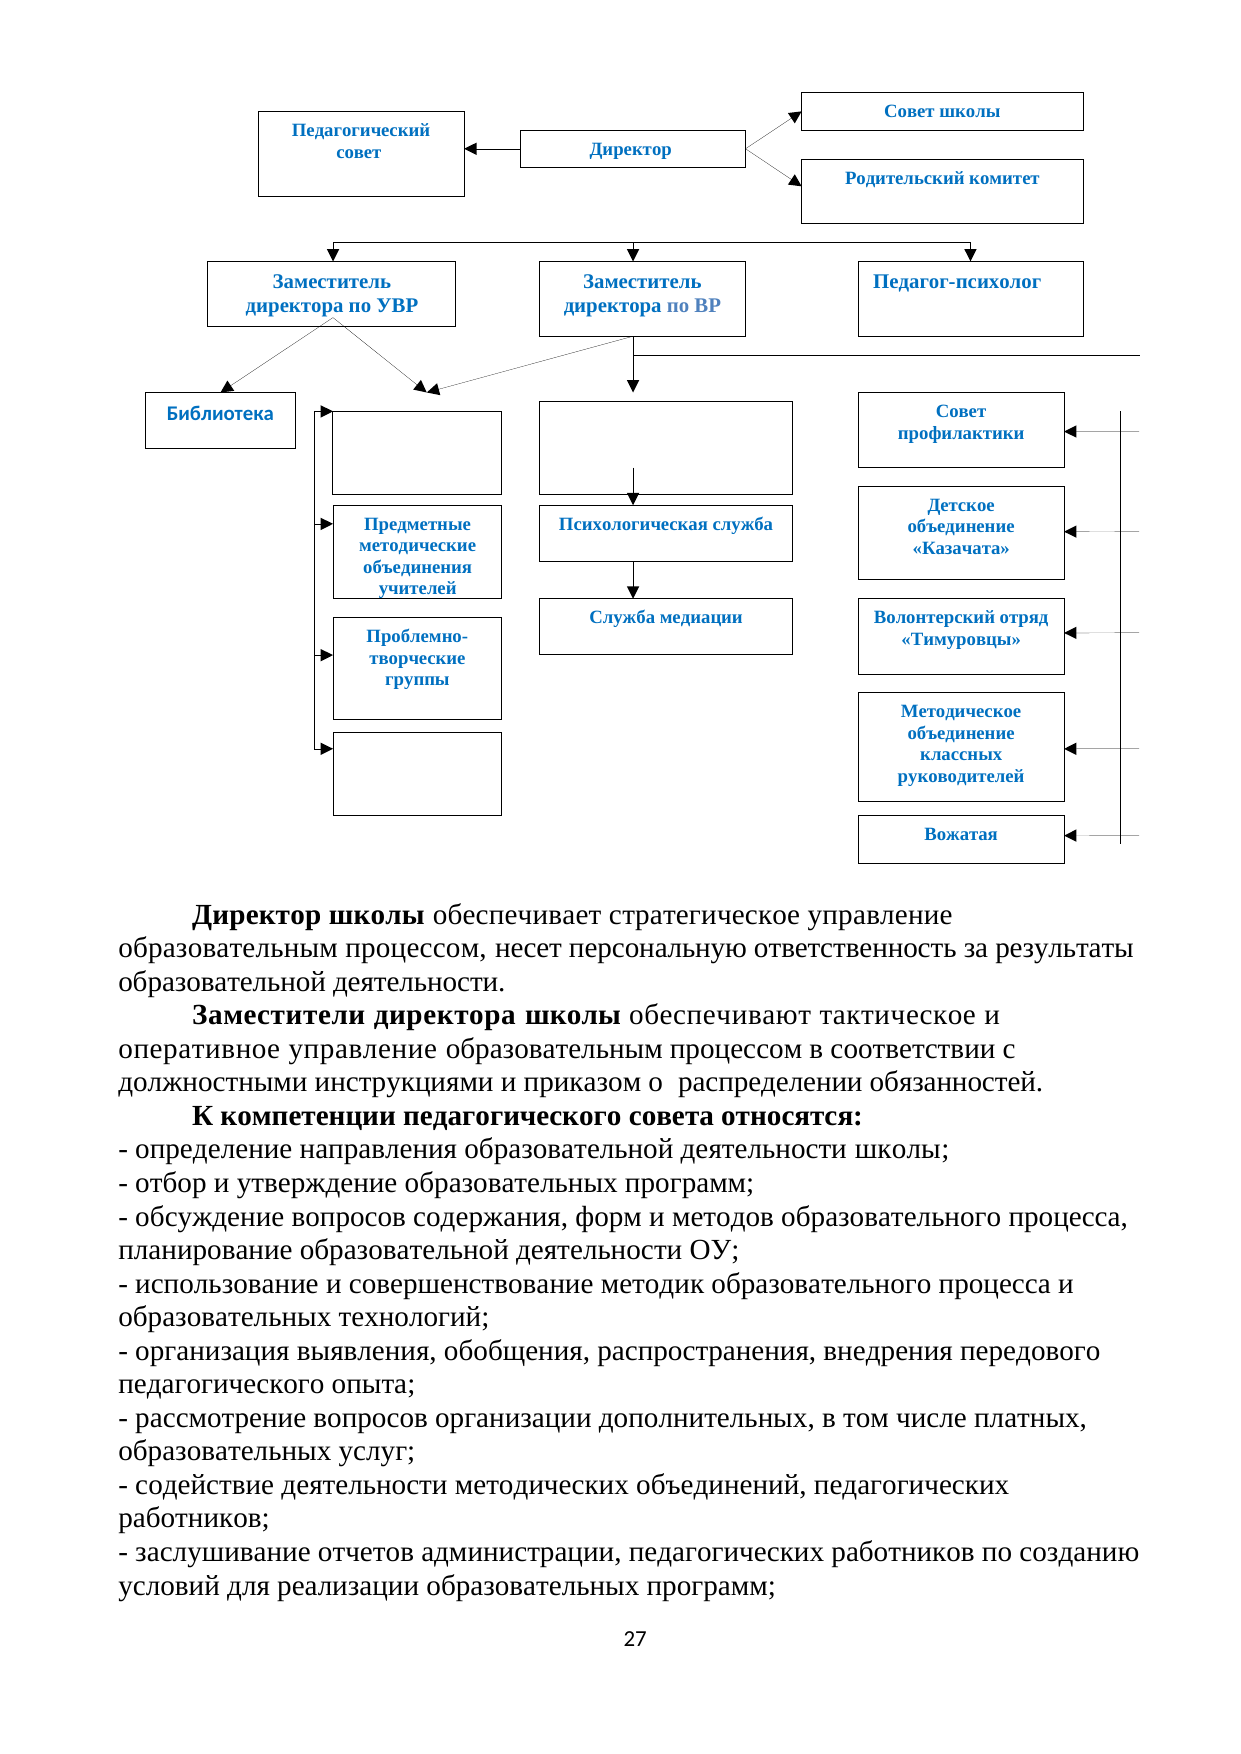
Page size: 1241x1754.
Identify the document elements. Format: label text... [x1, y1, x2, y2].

text Заместители директора школы обеспечивают тактическое и оперативное управление образовательным процессом в соответствии с должностными инструкциями и приказом о распределении обязанностей. [118, 997, 1152, 1098]
text Директор школы обеспечивает стратегическое управление образовательным процессом, несет персональную ответственность за результаты образовательной деятельности. [118, 897, 1152, 997]
text - заслушивание отчетов администрации, педагогических работников по созданию условий для реализации образовательных программ; [118, 1534, 1152, 1601]
text - рассмотрение вопросов организации дополнительных, в том числе платных, образовательных услуг; [118, 1400, 1152, 1467]
text - организация выявления, обобщения, распространения, внедрения передового педагогического опыта; [118, 1333, 1152, 1400]
text - обсуждение вопросов содержания, форм и методов образовательного процесса, планирование образовательной деятельности ОУ; [118, 1199, 1152, 1266]
text - определение направления образовательной деятельности школы; [118, 1132, 1152, 1165]
text - использование и совершенствование методик образовательного процесса и образовательных технологий; [118, 1266, 1152, 1333]
text - содействие деятельности методических объединений, педагогических работников; [118, 1467, 1152, 1534]
text К компетенции педагогического совета относятся: [118, 1098, 1152, 1132]
text - отбор и утверждение образовательных программ; [118, 1165, 1152, 1199]
